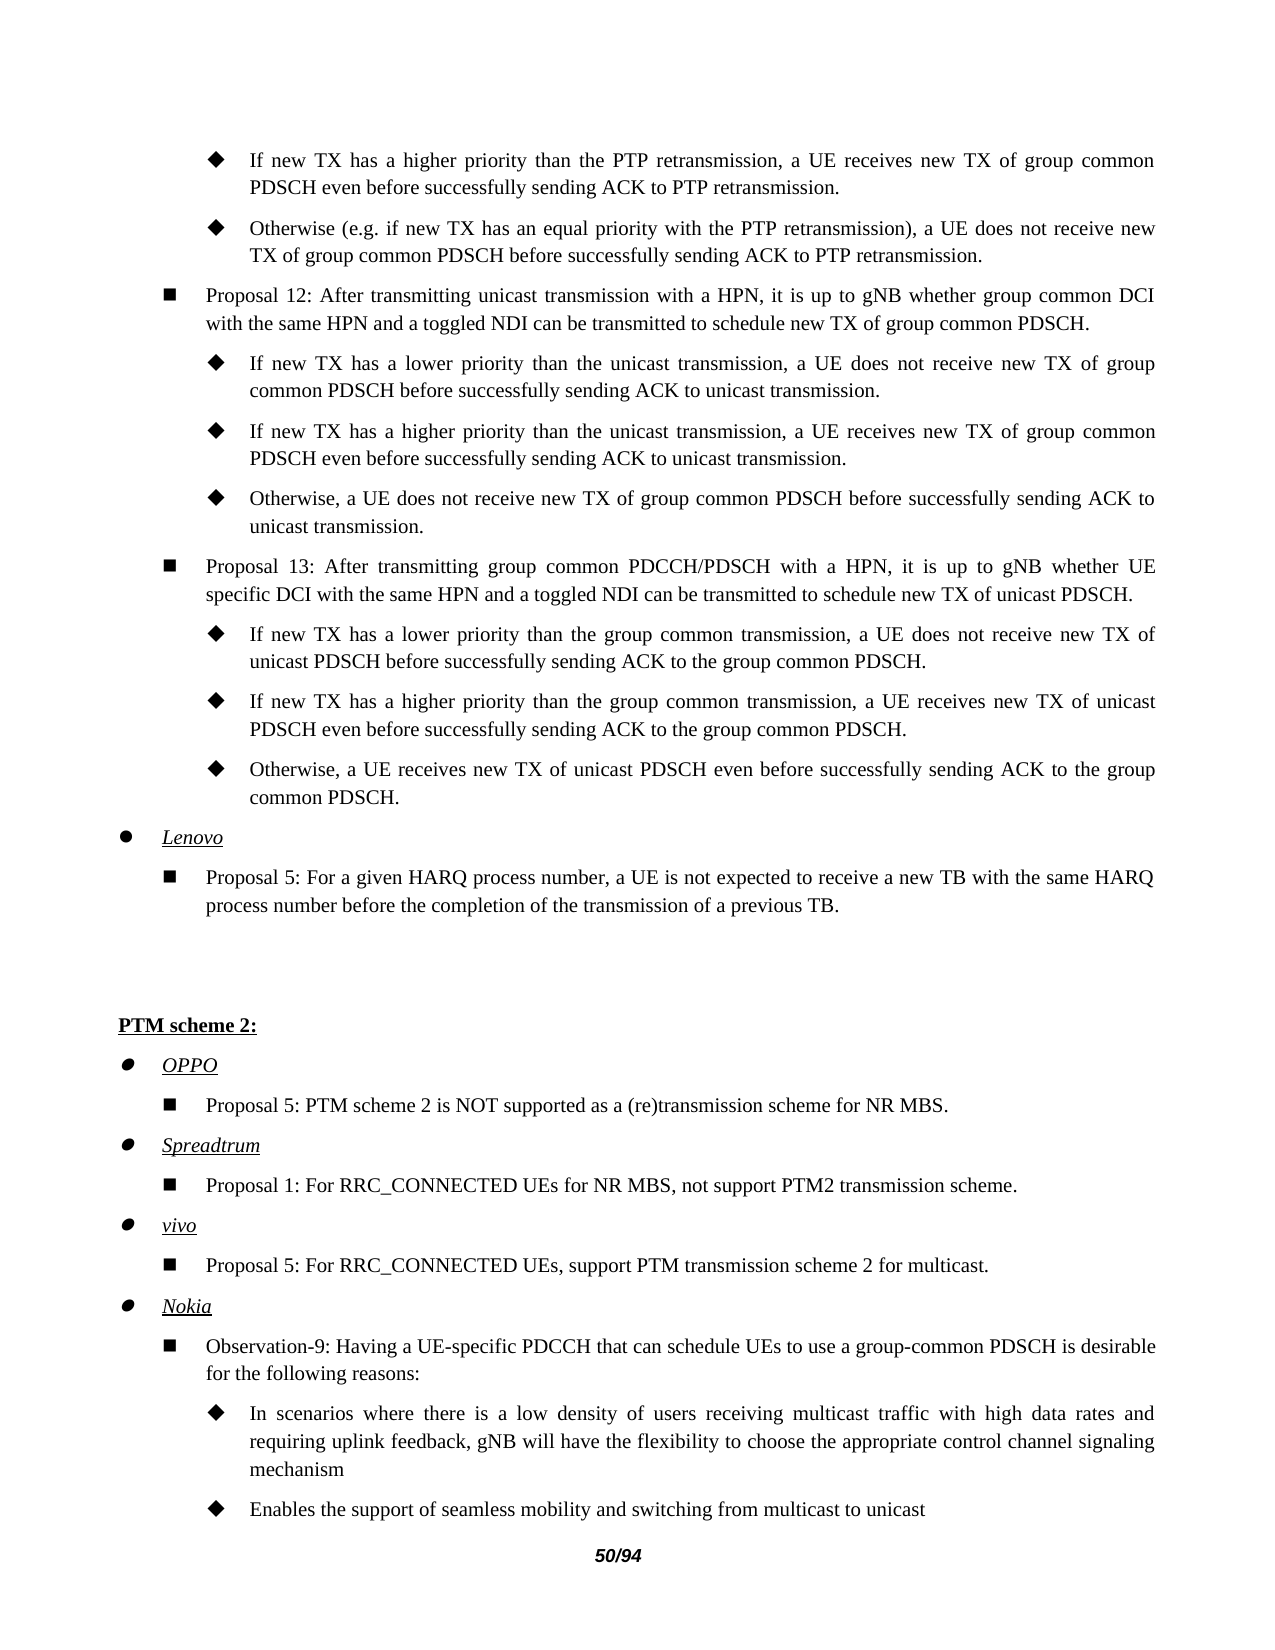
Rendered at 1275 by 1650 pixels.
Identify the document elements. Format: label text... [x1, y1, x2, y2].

list vivo [118, 1213, 1157, 1237]
list If new TX has a lower priority than the unicast transmission, a UE does not receive new TX of group common PDSCH before successfully sending ACK to unicast transmission. [206, 351, 1157, 402]
list If new TX has a higher priority than the PTP retransmission, a UE receives new TX of group common PDSCH even before successfully sending ACK to PTP retransmission. [206, 148, 1157, 199]
list Proposal 1: For RRC_CONNECTED UEs for NR MBS, not support PTM2 transmission scheme. [162, 1173, 1157, 1197]
list Lenovo [118, 825, 1157, 849]
list If new TX has a higher priority than the group common transmission, a UE receives new TX of unicast PDSCH even before successfully sending ACK to the group common PDSCH. [206, 689, 1157, 741]
list OPPO [118, 1053, 1157, 1077]
list Otherwise (e.g. if new TX has an equal priority with the PTP retransmission), a UE does not receive new TX of group common PDSCH before successfully sending ACK to PTP retransmission. [206, 215, 1157, 267]
list If new TX has a higher priority than the unicast transmission, a UE receives new TX of group common PDSCH even before successfully sending ACK to unicast transmission. [206, 418, 1157, 470]
list Proposal 5: PTM scheme 2 is NOT supported as a (re)transmission scheme for NR MBS. [162, 1093, 1157, 1117]
list Nokia [118, 1293, 1157, 1318]
text PTM scheme 2: [118, 1013, 1157, 1037]
list Proposal 12: After transmitting unicast transmission with a HPN, it is up to gNB whether group common DCI with the same HPN and a toggled NDI can be transmitted to schedule new TX of group common PDSCH. [162, 283, 1157, 335]
list Enables the support of seamless mobility and switching from multicast to unicast [206, 1497, 1157, 1521]
list Proposal 5: For a given HARQ process number, a UE is not expected to receive a new TB with the same HARQ process number before the completion of the transmission of a previous TB. [162, 865, 1157, 917]
list Spreadtrum [118, 1133, 1157, 1157]
list Proposal 13: After transmitting group common PDCCH/PDSCH with a HPN, it is up to gNB whether UE specific DCI with the same HPN and a toggled NDI can be transmitted to schedule new TX of unicast PDSCH. [162, 554, 1157, 606]
list Observation-9: Having a UE-specific PDCCH that can schedule UEs to use a group-common PDSCH is desirable for the following reasons: [162, 1334, 1157, 1385]
list In scenarios where there is a low density of users receiving multicast traffic with high data rates and requiring uplink feedback, gNB will have the flexibility to choose the appropriate control channel signaling mechanism [206, 1401, 1157, 1481]
list Otherwise, a UE receives new TX of unicast PDSCH even before successfully sending ACK to the group common PDSCH. [206, 757, 1157, 809]
list If new TX has a lower priority than the group common transmission, a UE does not receive new TX of unicast PDSCH before successfully sending ACK to the group common PDSCH. [206, 622, 1157, 673]
list Otherwise, a UE does not receive new TX of group common PDSCH before successfully sending ACK to unicast transmission. [206, 486, 1157, 538]
list Proposal 5: For RRC_CONNECTED UEs, support PTM transmission scheme 2 for multicast. [162, 1253, 1157, 1277]
